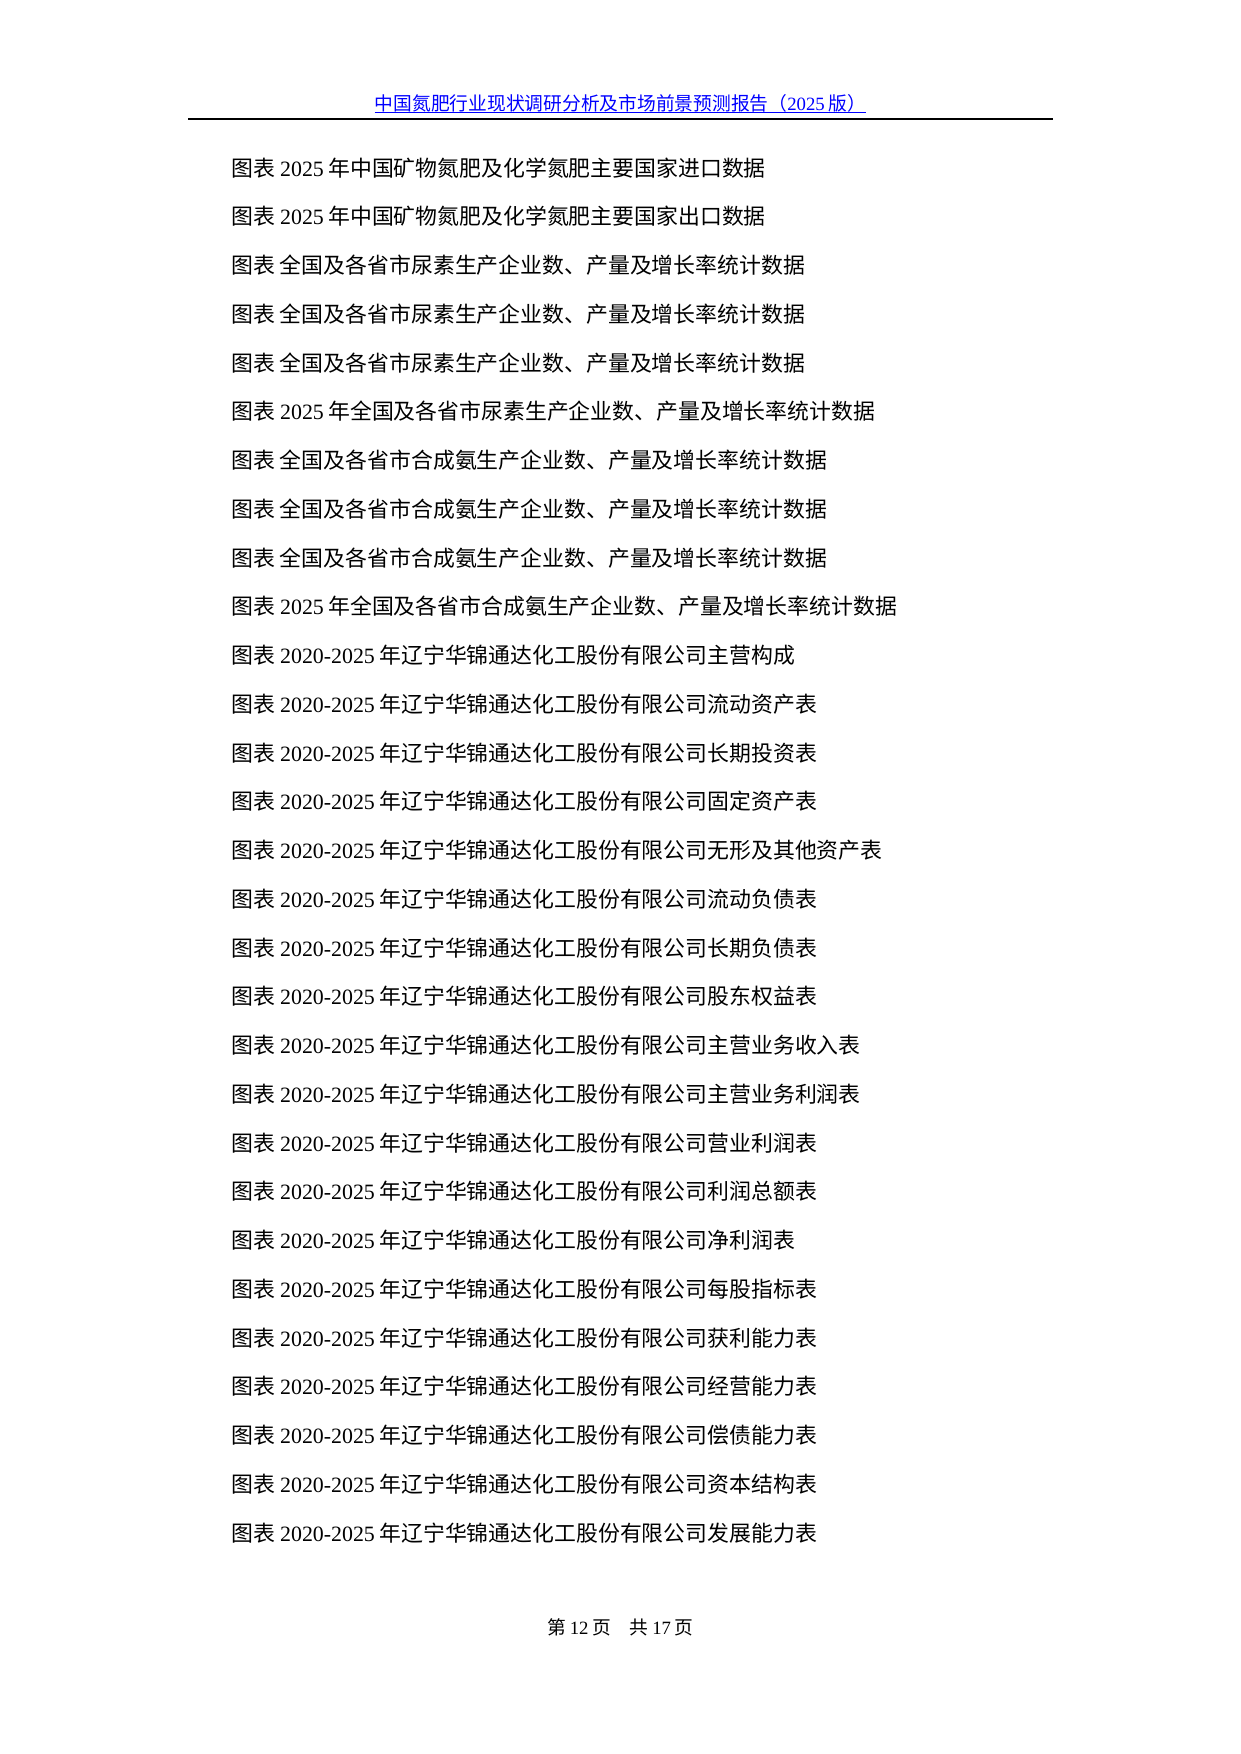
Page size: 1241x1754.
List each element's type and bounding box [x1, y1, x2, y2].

text [187, 150, 1053, 1548]
